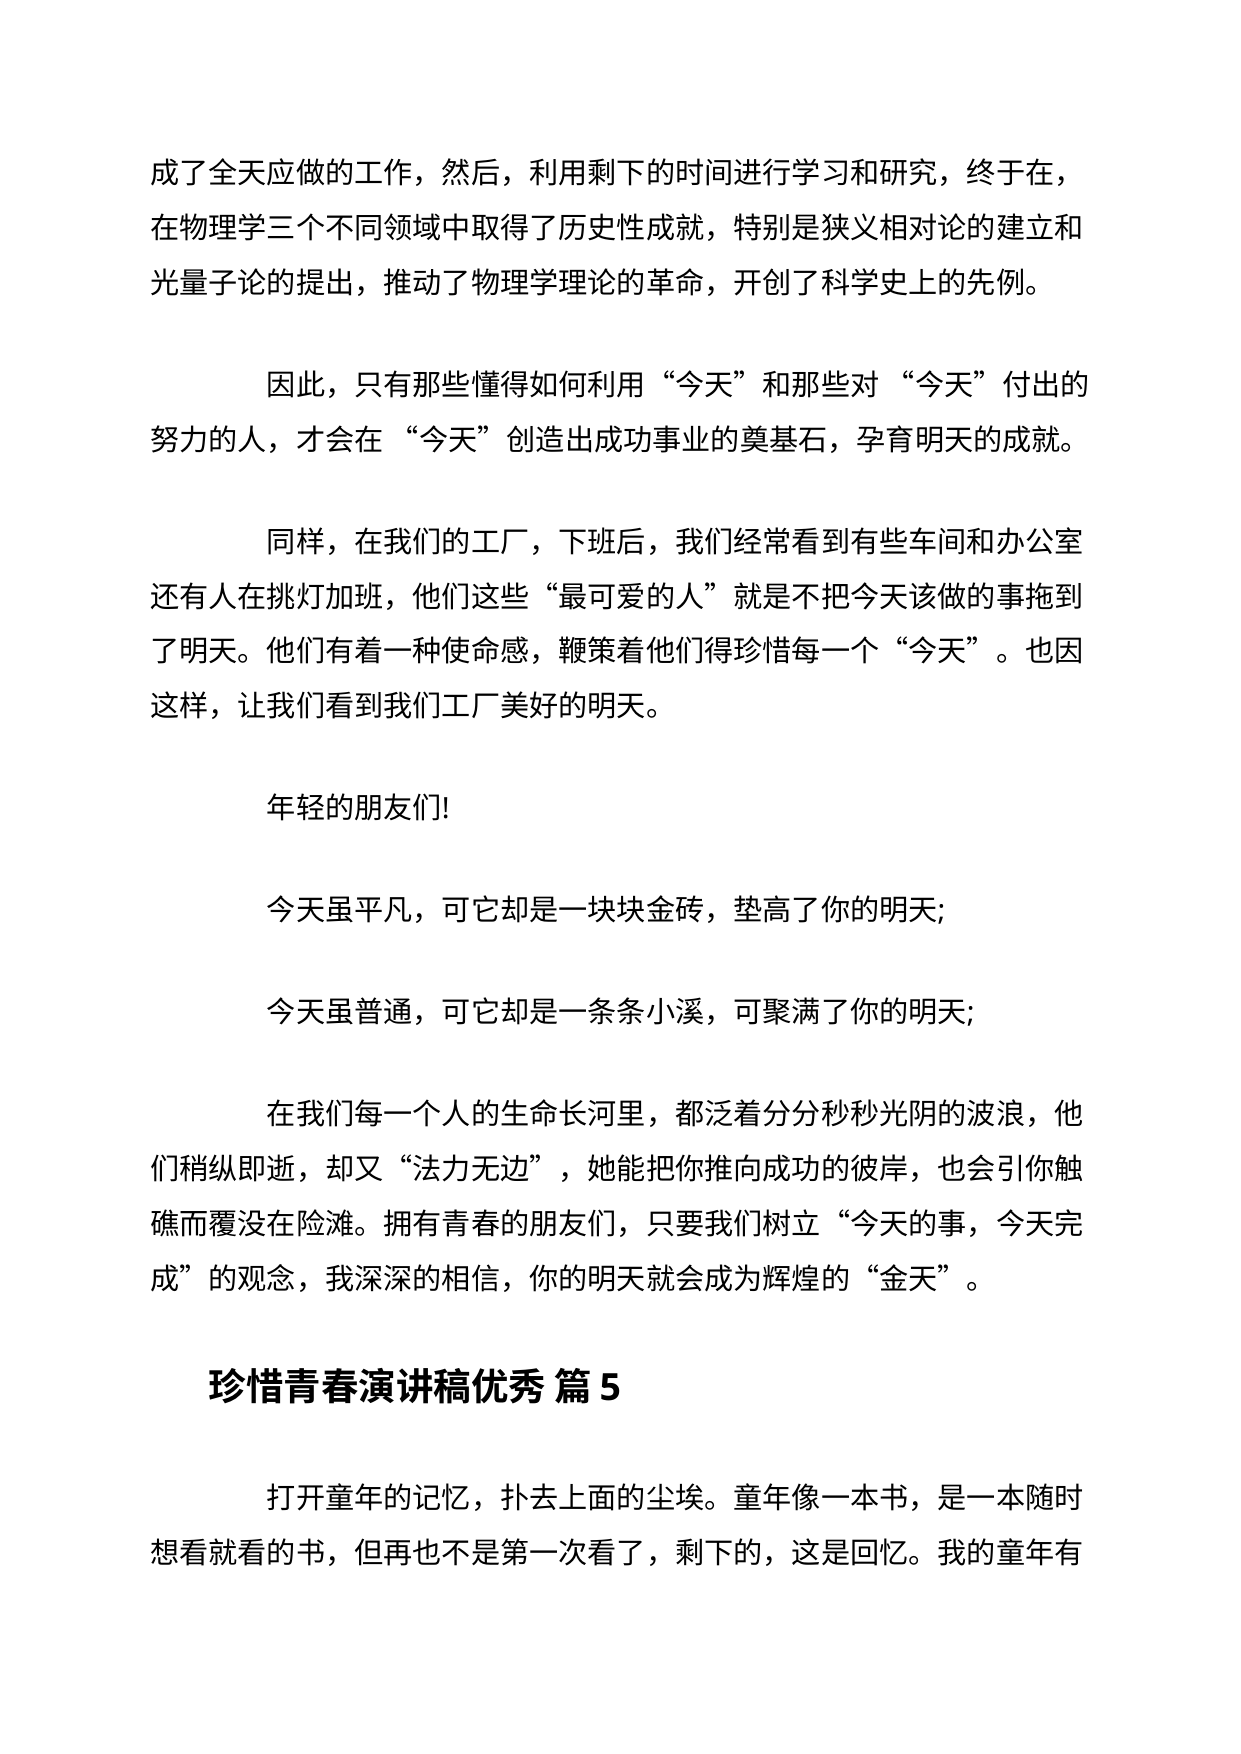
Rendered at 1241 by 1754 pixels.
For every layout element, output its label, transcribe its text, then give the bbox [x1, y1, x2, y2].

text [150, 1475, 1090, 1572]
text 因此，只有那些懂得如何利用“今天”和那些对 “今天”付出的努力的人，才会在 “今天”创造出成功事业的奠基石，孕育明天的成就。 [150, 362, 1090, 459]
text 同样，在我们的工厂，下班后，我们经常看到有些车间和办公室还有人在挑灯加班，他们这些“最可爱的人”就是不把今天该做的事拖到了明天。他们有着一种使命感，鞭策着他们得珍惜每一个“今天”。也因这样，让我们看到我们工厂美好的明天。 [150, 518, 1090, 725]
text 珍惜青春演讲稿优秀 篇5 [150, 1357, 1090, 1412]
text 今天虽平凡，可它却是一块块金砖，垫高了你的明天; [150, 887, 1090, 929]
text 年轻的朋友们! [150, 785, 1090, 827]
text 今天虽普通，可它却是一条条小溪，可聚满了你的明天; [150, 989, 1090, 1031]
text 在我们每一个人的生命长河里，都泛着分分秒秒光阴的波浪，他们稍纵即逝，却又“法力无边”，她能把你推向成功的彼岸，也会引你触礁而覆没在险滩。拥有青春的朋友们，只要我们树立“今天的事，今天完成”的观念，我深深的相信，你的明天就会成为辉煌的“金天”。 [150, 1091, 1090, 1298]
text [150, 150, 1090, 302]
